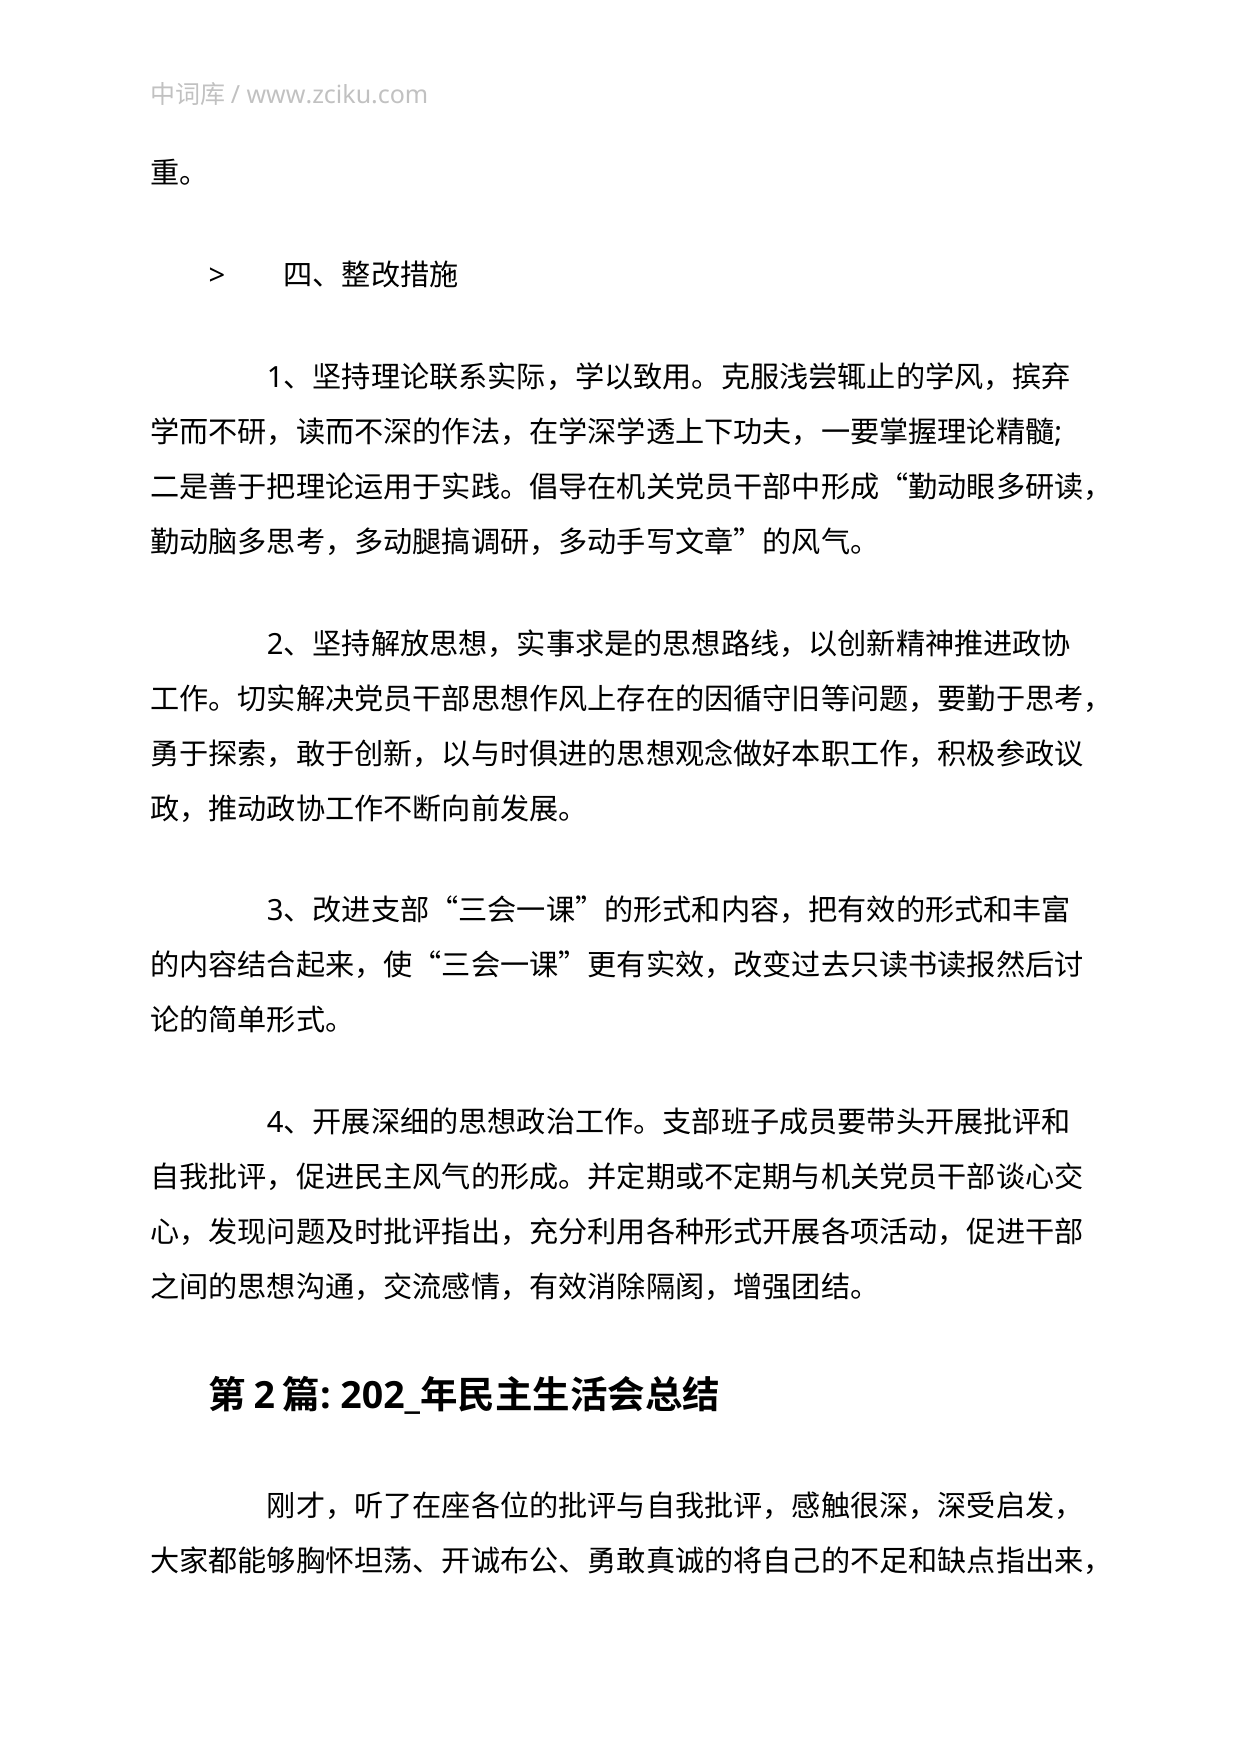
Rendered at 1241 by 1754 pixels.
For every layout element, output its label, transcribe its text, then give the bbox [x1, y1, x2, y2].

text 3、改进支部“三会一课”的形式和内容，把有效的形式和丰富的内容结合起来，使“三会一课”更有实效，改变过去只读书读报然后讨论的简单形式。 [150, 887, 1090, 1039]
text 4、开展深细的思想政治工作。支部班子成员要带头开展批评和自我批评，促进民主风气的形成。并定期或不定期与机关党员干部谈心交心，发现问题及时批评指出，充分利用各种形式开展各项活动，促进干部之间的思想沟通，交流感情，有效消除隔阂，增强团结。 [150, 1099, 1090, 1306]
text 1、坚持理论联系实际，学以致用。克服浅尝辄止的学风，摈弃学而不研，读而不深的作法，在学深学透上下功夫，一要掌握理论精髓;二是善于把理论运用于实践。倡导在机关党员干部中形成“勤动眼多研读，勤动脑多思考，多动腿搞调研，多动手写文章”的风气。 [150, 354, 1090, 561]
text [150, 150, 1090, 192]
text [150, 1483, 1090, 1580]
text > 四、整改措施 [150, 252, 1090, 294]
text 2、坚持解放思想，实事求是的思想路线，以创新精神推进政协工作。切实解决党员干部思想作风上存在的因循守旧等问题，要勤于思考，勇于探索，敢于创新，以与时俱进的思想观念做好本职工作，积极参政议政，推动政协工作不断向前发展。 [150, 620, 1090, 827]
text 第2篇: 202_年民主生活会总结 [150, 1365, 1090, 1420]
